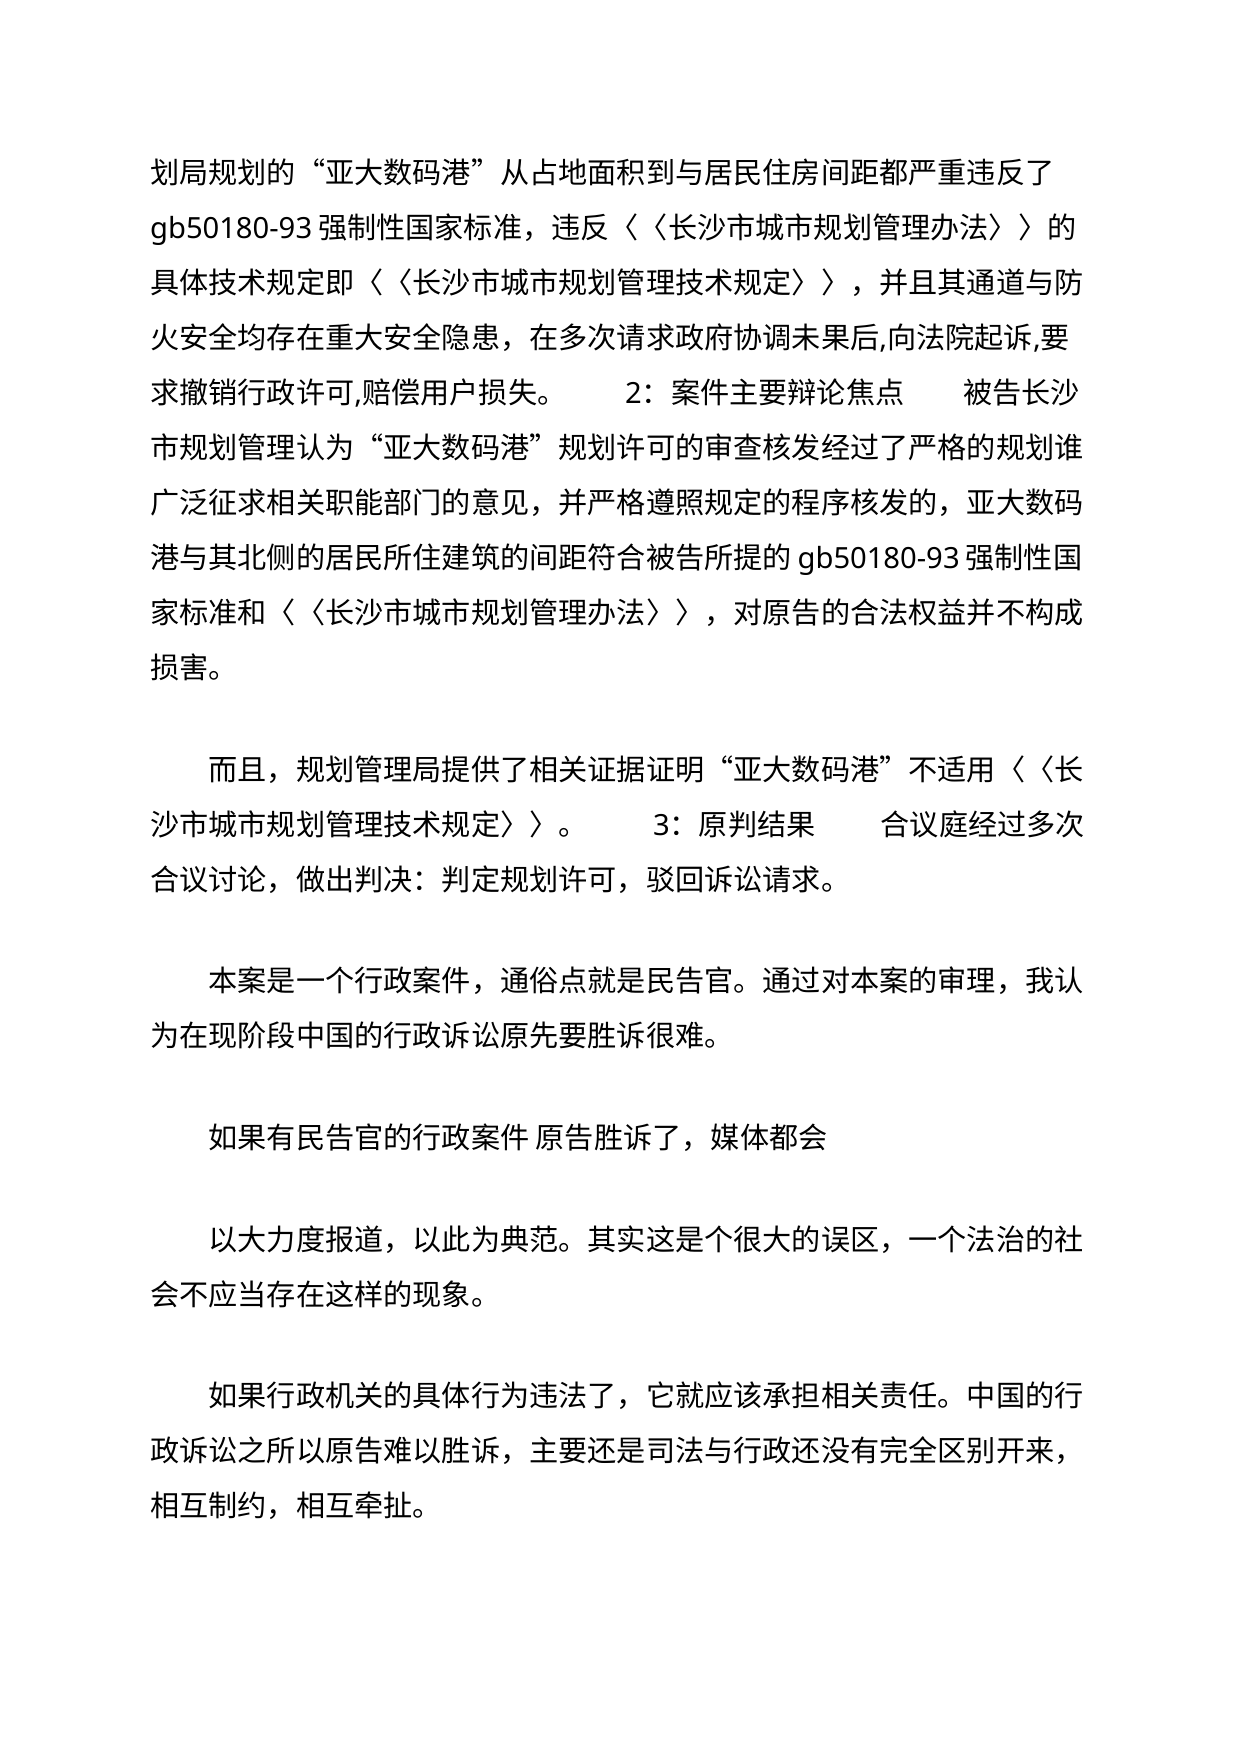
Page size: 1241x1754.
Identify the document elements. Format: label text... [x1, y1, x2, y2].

text 本案是一个行政案件，通俗点就是民告官。通过对本案的审理，我认为在现阶段中国的行政诉讼原先要胜诉很难。 [150, 958, 1090, 1055]
text 如果行政机关的具体行为违法了，它就应该承担相关责任。中国的行政诉讼之所以原告难以胜诉，主要还是司法与行政还没有完全区别开来，相互制约，相互牵扯。 [150, 1373, 1090, 1525]
text 以大力度报道，以此为典范。其实这是个很大的误区，一个法治的社会不应当存在这样的现象。 [150, 1216, 1090, 1313]
text 而且，规划管理局提供了相关证据证明“亚大数码港”不适用〈〈长沙市城市规划管理技术规定〉〉。 3：原判结果 合议庭经过多次合议讨论，做出判决：判定规划许可，驳回诉讼请求。 [150, 746, 1090, 898]
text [150, 150, 1090, 687]
text 如果有民告官的行政案件 原告胜诉了，媒体都会 [150, 1114, 1090, 1157]
